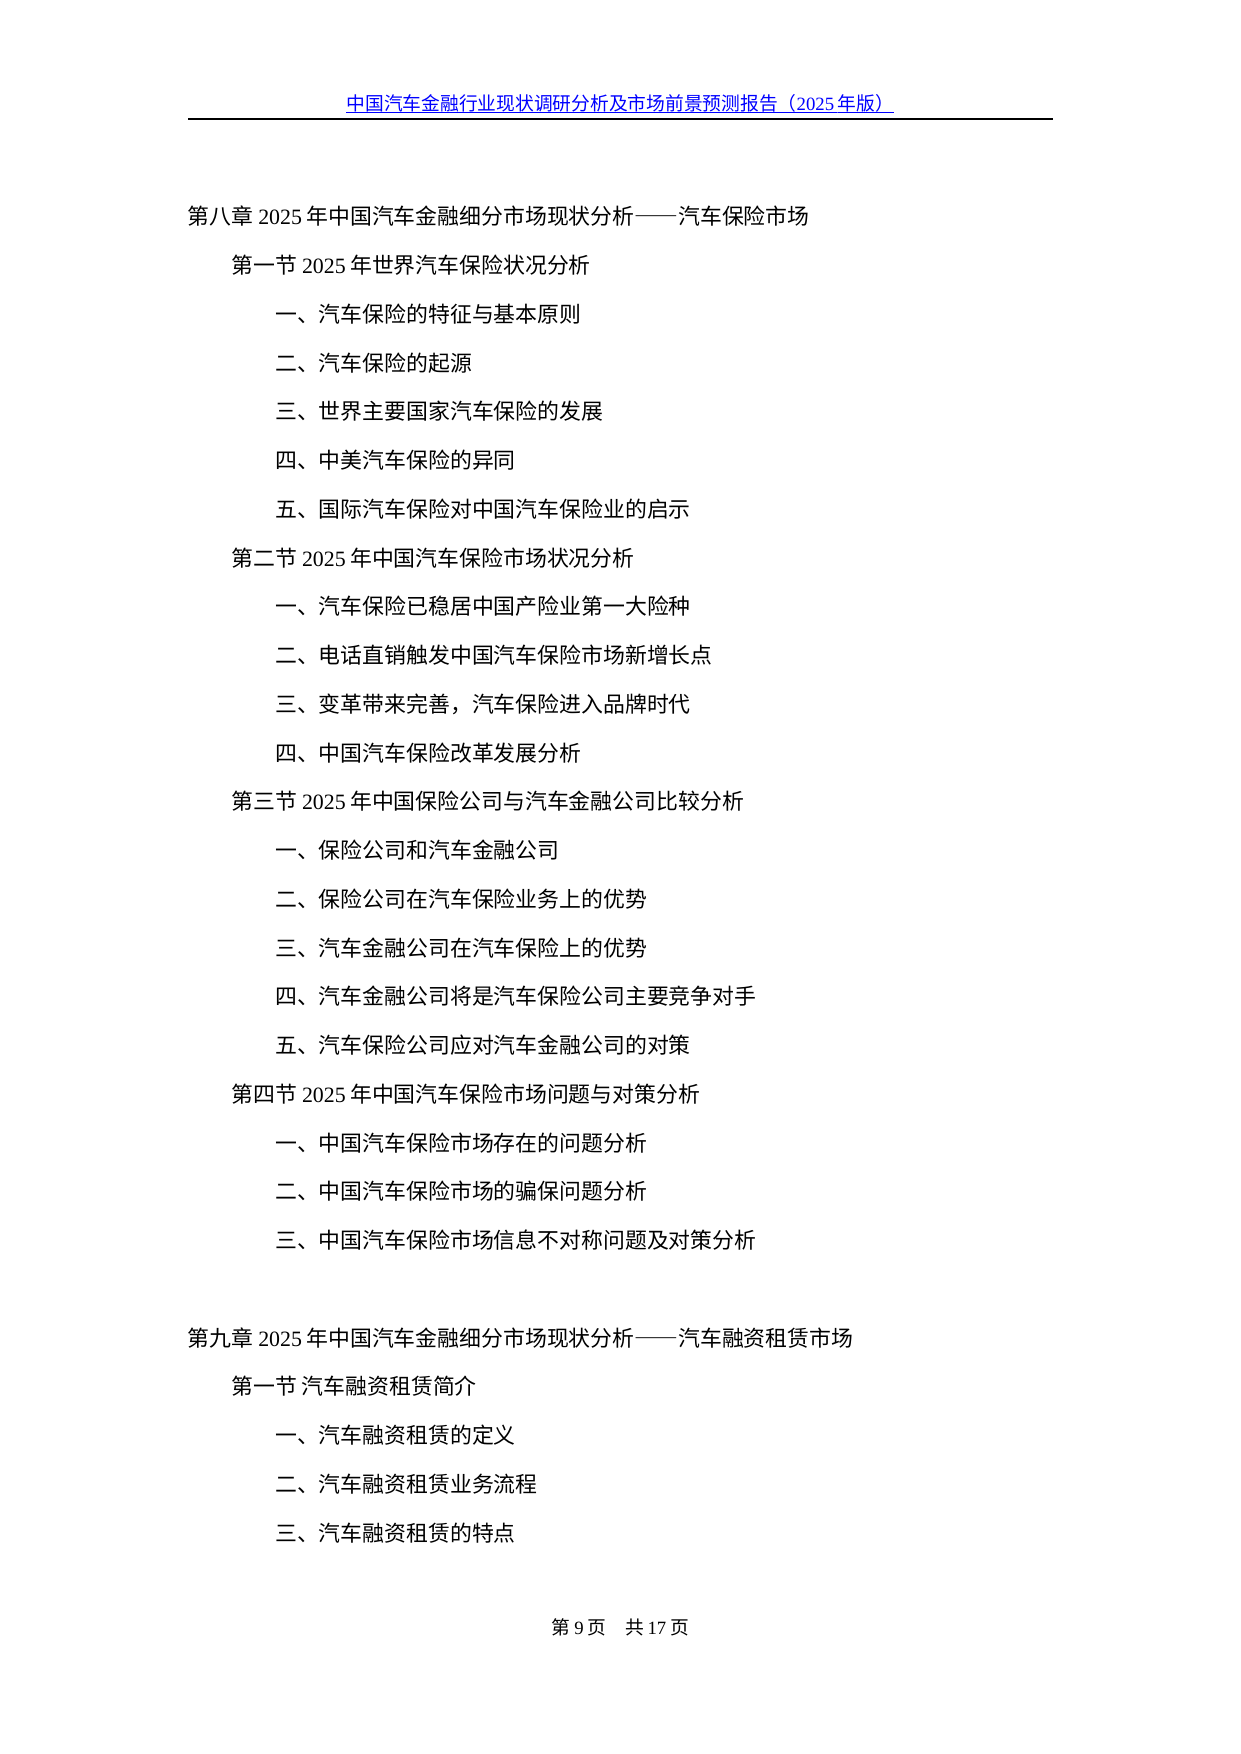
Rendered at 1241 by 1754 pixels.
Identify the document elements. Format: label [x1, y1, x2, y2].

text [187, 150, 1053, 1548]
